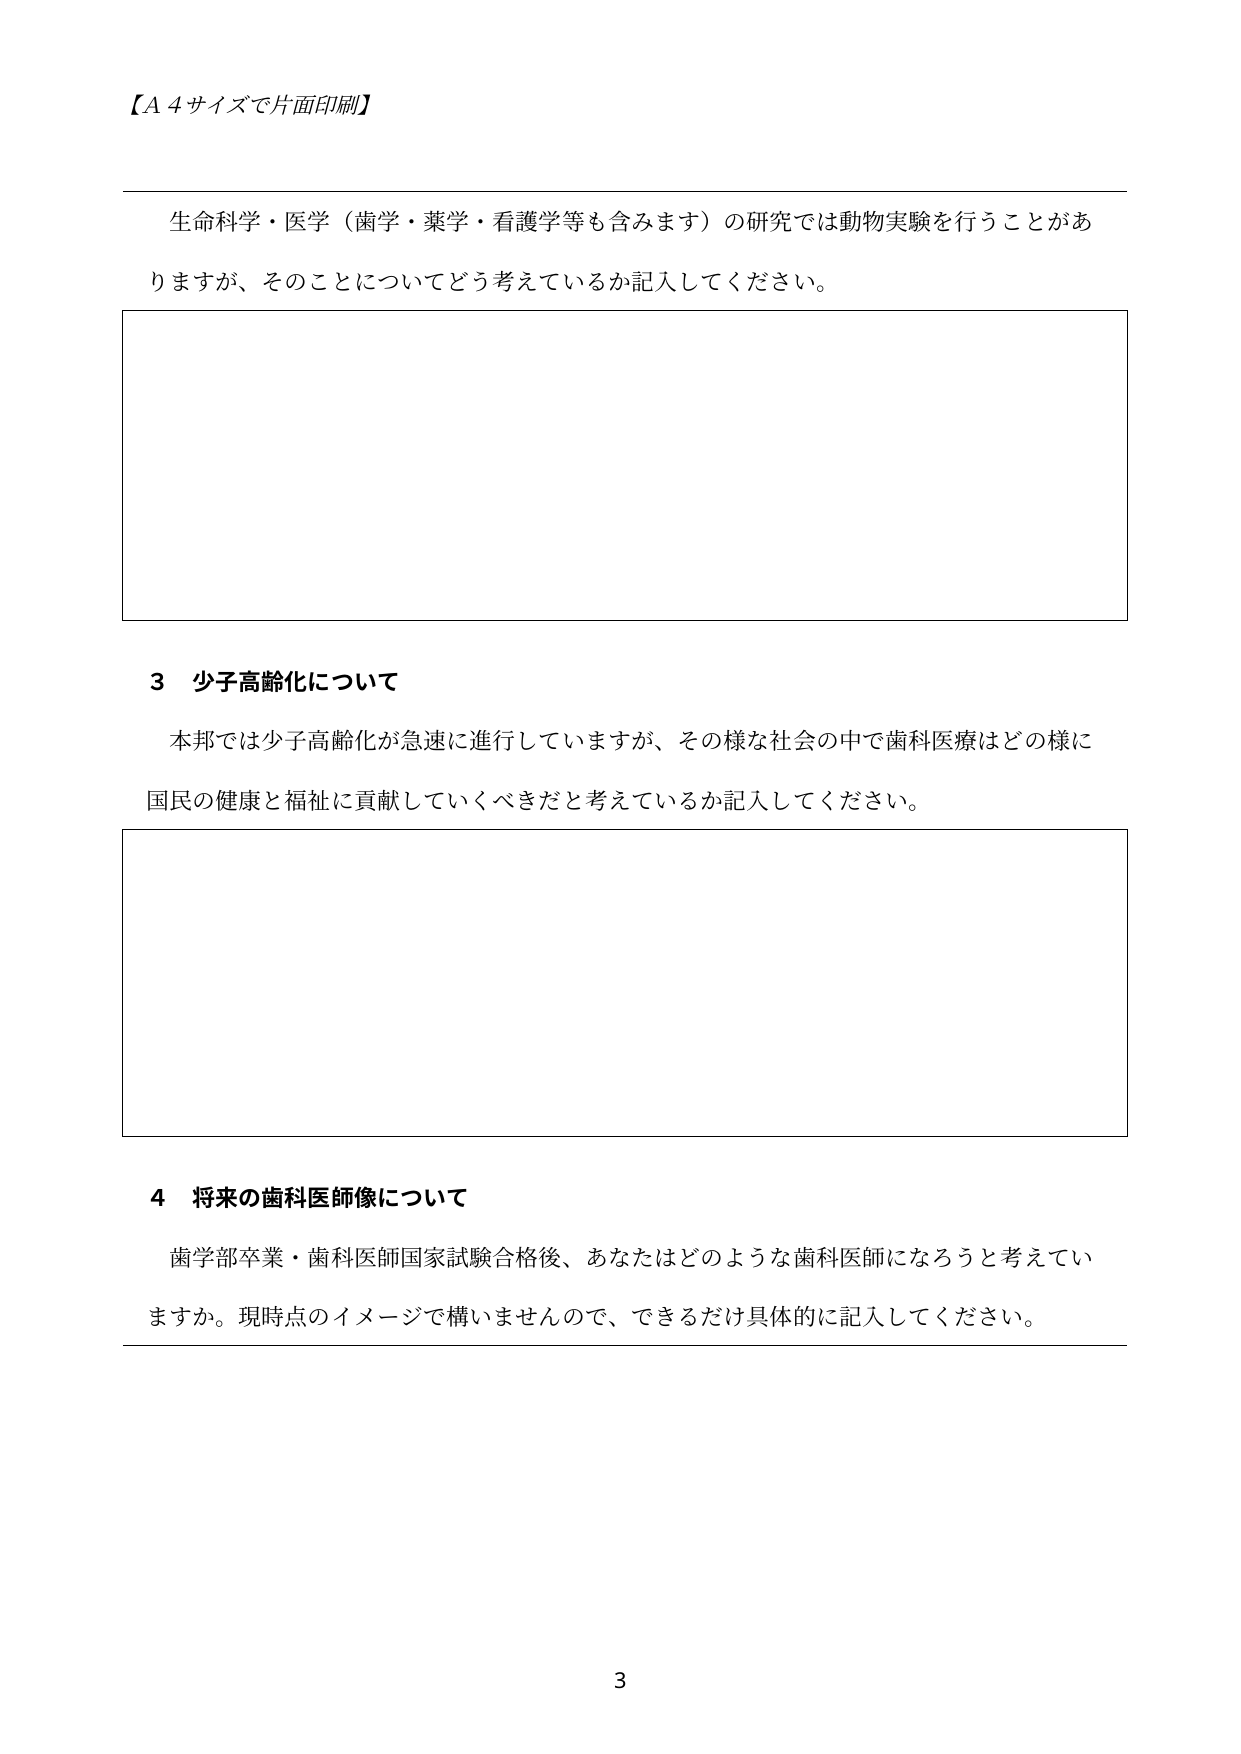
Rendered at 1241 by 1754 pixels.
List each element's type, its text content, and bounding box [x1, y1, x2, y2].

table_header ３ 少子高齢化について 本邦では少子高齢化が急速に進行していますが、その様な社会の中で歯科医療はどの様に国民の健康と福祉に貢献していくべきだと考えているか記入してください。 [123, 651, 1127, 829]
table_header ４ 将来の歯科医師像について 歯学部卒業・歯科医師国家試験合格後、あなたはどのような歯科医師になろうと考えていますか。現時点のイメージで構いませんので、できるだけ具体的に記入してください。 [123, 1167, 1127, 1345]
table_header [123, 192, 1127, 310]
table_cell [123, 311, 1127, 620]
table_cell [123, 830, 1127, 1136]
